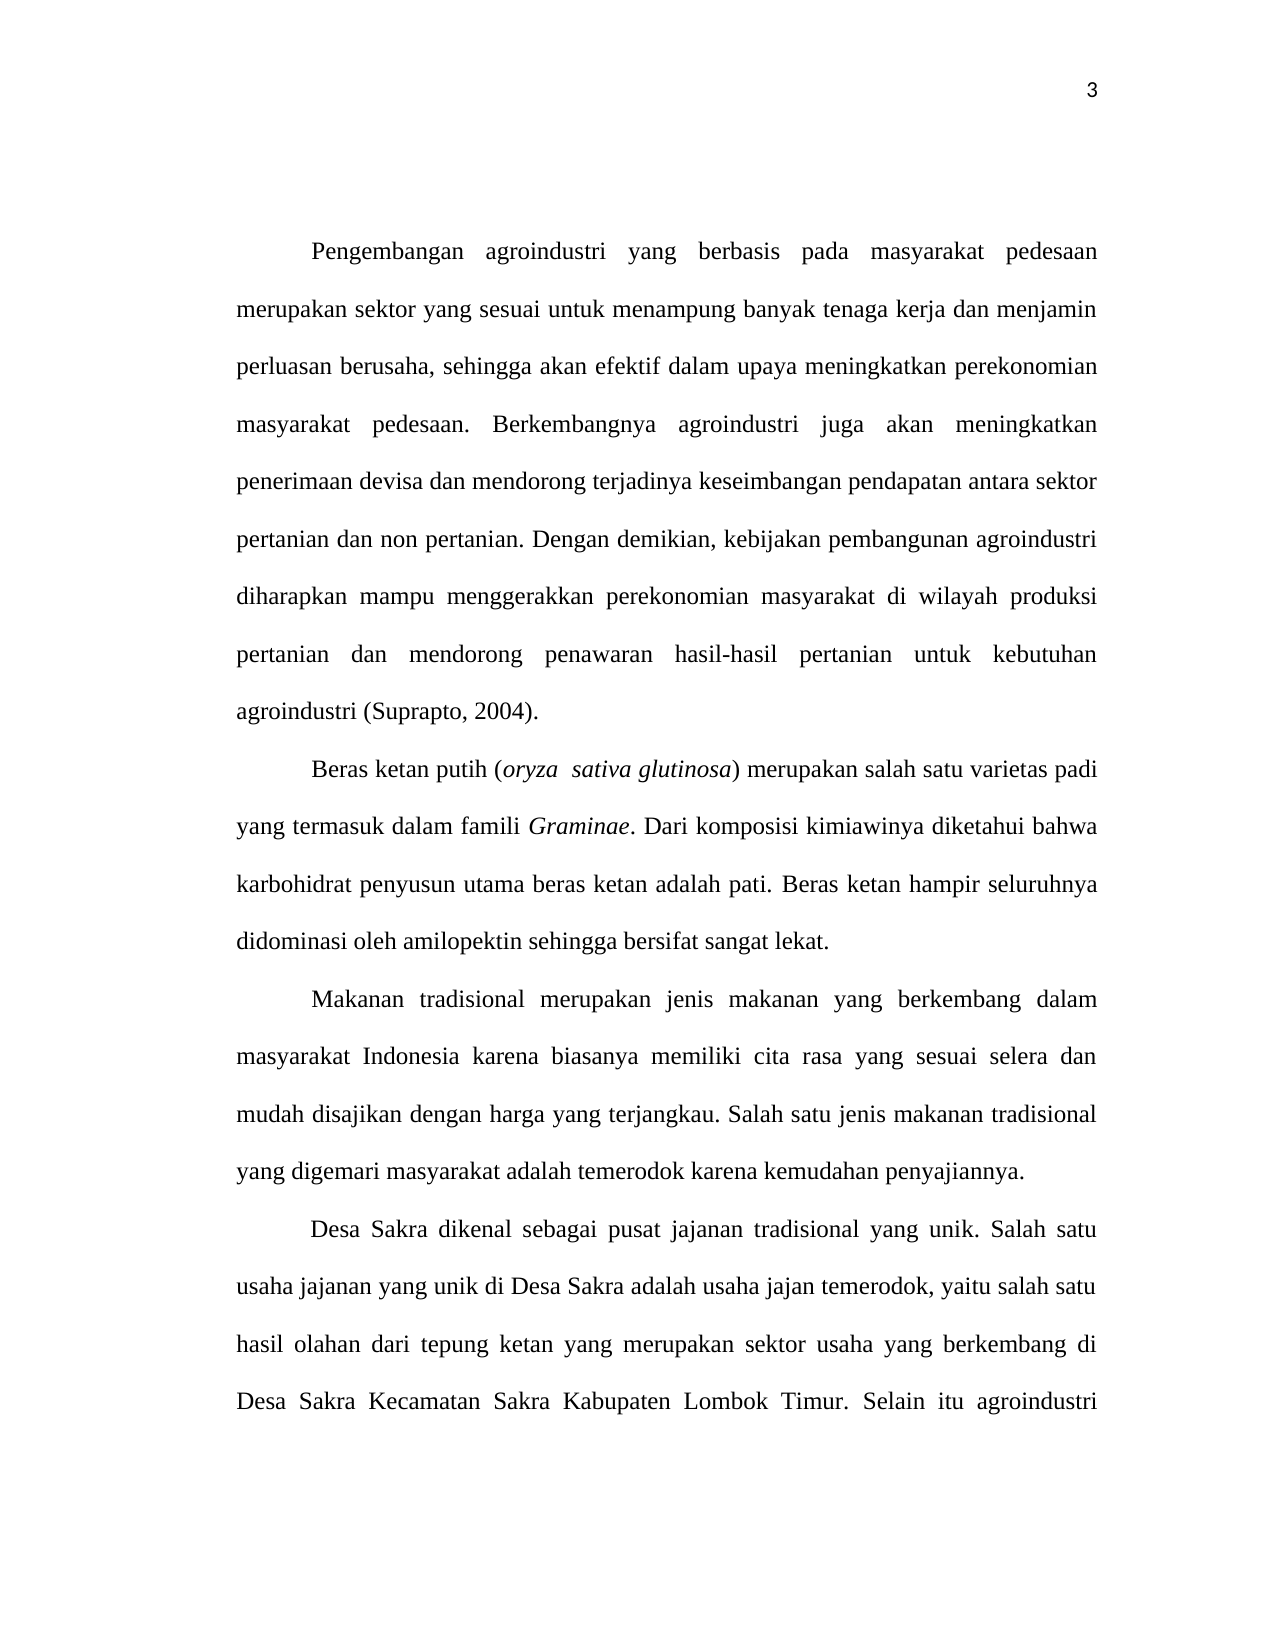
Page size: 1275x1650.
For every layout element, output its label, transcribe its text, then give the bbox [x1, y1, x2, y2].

text Beras ketan putih (oryza sativa glutinosa) merupakan salah satu varietas padi yang termasuk dalam famili Graminae. Dari komposisi kimiawinya diketahui bahwa karbohidrat penyusun utama beras ketan adalah pati. Beras ketan hampir seluruhnya didominasi oleh amilopektin sehingga bersifat sangat lekat. [236, 754, 1098, 955]
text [236, 1214, 1098, 1415]
text Makanan tradisional merupakan jenis makanan yang berkembang dalam masyarakat Indonesia karena biasanya memiliki cita rasa yang sesuai selera dan mudah disajikan dengan harga yang terjangkau. Salah satu jenis makanan tradisional yang digemari masyarakat adalah temerodok karena kemudahan penyajiannya. [236, 984, 1098, 1185]
text Pengembangan agroindustri yang berbasis pada masyarakat pedesaan merupakan sektor yang sesuai untuk menampung banyak tenaga kerja dan menjamin perluasan berusaha, sehingga akan efektif dalam upaya meningkatkan perekonomian masyarakat pedesaan. Berkembangnya agroindustri juga akan meningkatkan penerimaan devisa dan mendorong terjadinya keseimbangan pendapatan antara sektor pertanian dan non pertanian. Dengan demikian, kebijakan pembangunan agroindustri diharapkan mampu menggerakkan perekonomian masyarakat di wilayah produksi pertanian dan mendorong penawaran hasil-hasil pertanian untuk kebutuhan agroindustri (Suprapto, 2004). [236, 236, 1098, 725]
